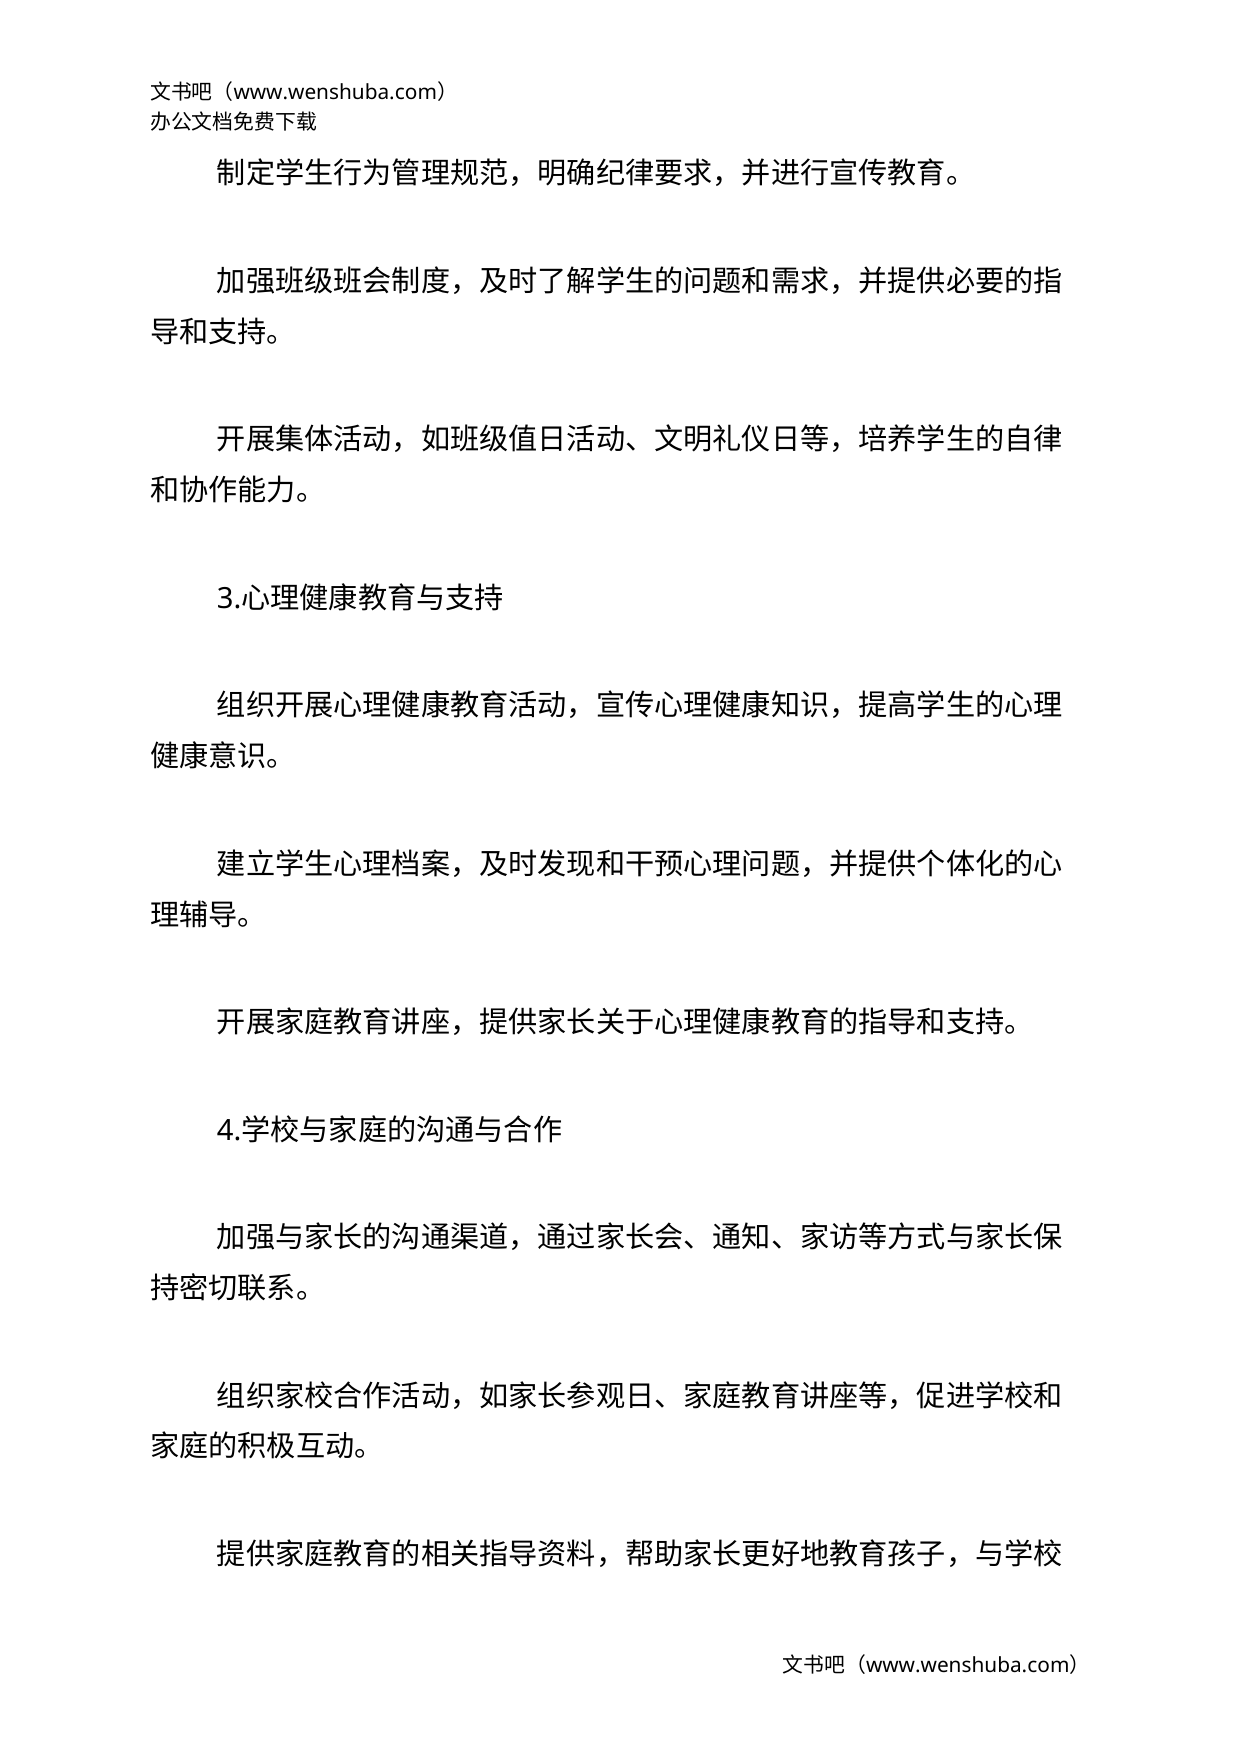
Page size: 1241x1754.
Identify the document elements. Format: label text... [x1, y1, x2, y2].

text 开展集体活动，如班级值日活动、文明礼仪日等，培养学生的自律和协作能力。 [150, 416, 1090, 509]
text 开展家庭教育讲座，提供家长关于心理健康教育的指导和支持。 [150, 999, 1090, 1041]
text 加强与家长的沟通渠道，通过家长会、通知、家访等方式与家长保持密切联系。 [150, 1214, 1090, 1307]
text 加强班级班会制度，及时了解学生的问题和需求，并提供必要的指导和支持。 [150, 258, 1090, 351]
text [150, 1531, 1090, 1573]
text 组织开展心理健康教育活动，宣传心理健康知识，提高学生的心理健康意识。 [150, 682, 1090, 775]
text 建立学生心理档案，及时发现和干预心理问题，并提供个体化的心理辅导。 [150, 840, 1090, 933]
text 4.学校与家庭的沟通与合作 [150, 1106, 1090, 1149]
text 3.心理健康教育与支持 [150, 574, 1090, 617]
text 组织家校合作活动，如家长参观日、家庭教育讲座等，促进学校和家庭的积极互动。 [150, 1372, 1090, 1465]
text 制定学生行为管理规范，明确纪律要求，并进行宣传教育。 [150, 150, 1090, 192]
